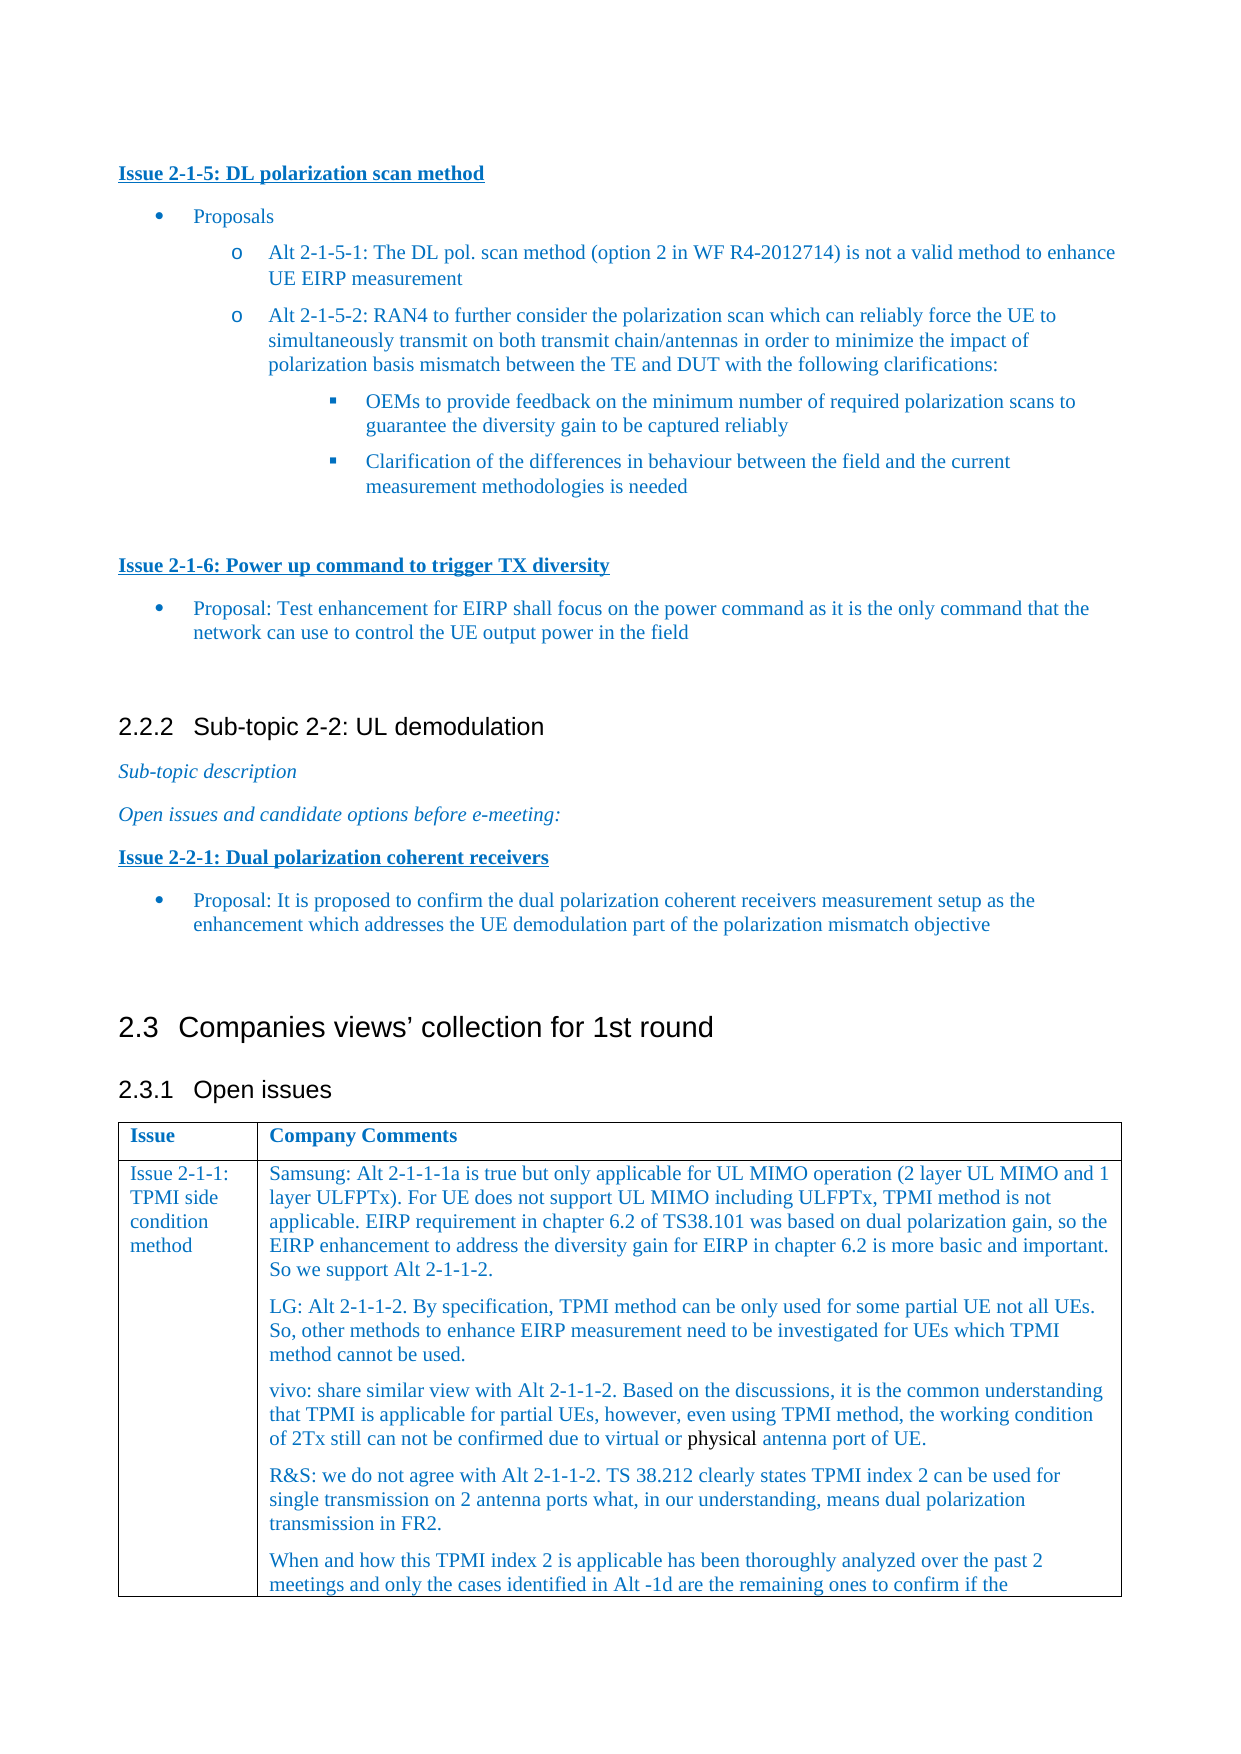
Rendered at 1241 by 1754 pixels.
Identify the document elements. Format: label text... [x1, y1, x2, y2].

list Proposals [156, 204, 1122, 228]
list Clarification of the differences in behaviour between the field and the current measurement methodologies is needed [328, 449, 1122, 498]
text Issue 2-2-1: Dual polarization coherent receivers [118, 845, 1122, 869]
list Alt 2-1-5-1: The DL pol. scan method (option 2 in WF R4-2012714) is not a valid method to enhance UE EIRP measurement [231, 240, 1122, 290]
list Proposal: Test enhancement for EIRP shall focus on the power command as it is the only command that the network can use to control the UE output power in the field [156, 596, 1122, 644]
subtitle Companies views’ collection for 1st round [118, 1010, 1122, 1043]
list Proposal: It is proposed to confirm the dual polarization coherent receivers measurement setup as the enhancement which addresses the UE demodulation part of the polarization mismatch objective [156, 888, 1122, 936]
list OEMs to provide feedback on the minimum number of required polarization scans to guarantee the diversity gain to be captured reliably [328, 389, 1122, 437]
subtitle Sub-topic 2-2: UL demodulation [118, 712, 1122, 740]
text Sub-topic description [118, 759, 1122, 783]
list Alt 2-1-5-2: RAN4 to further consider the polarization scan which can reliably force the UE to simultaneously transmit on both transmit chain/antennas in order to minimize the impact of polarization basis mismatch between the TE and DUT with the following clarifications: [231, 302, 1122, 376]
table_header Issue [119, 1123, 257, 1160]
text Issue 2-1-5: DL polarization scan method [118, 161, 1122, 185]
subtitle Open issues [118, 1074, 1122, 1103]
text Issue 2-1-6: Power up command to trigger TX diversity [118, 553, 1122, 577]
table_header Company Comments [258, 1123, 1121, 1160]
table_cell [258, 1161, 1121, 1596]
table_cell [119, 1161, 257, 1596]
text Open issues and candidate options before e-meeting: [118, 802, 1122, 826]
